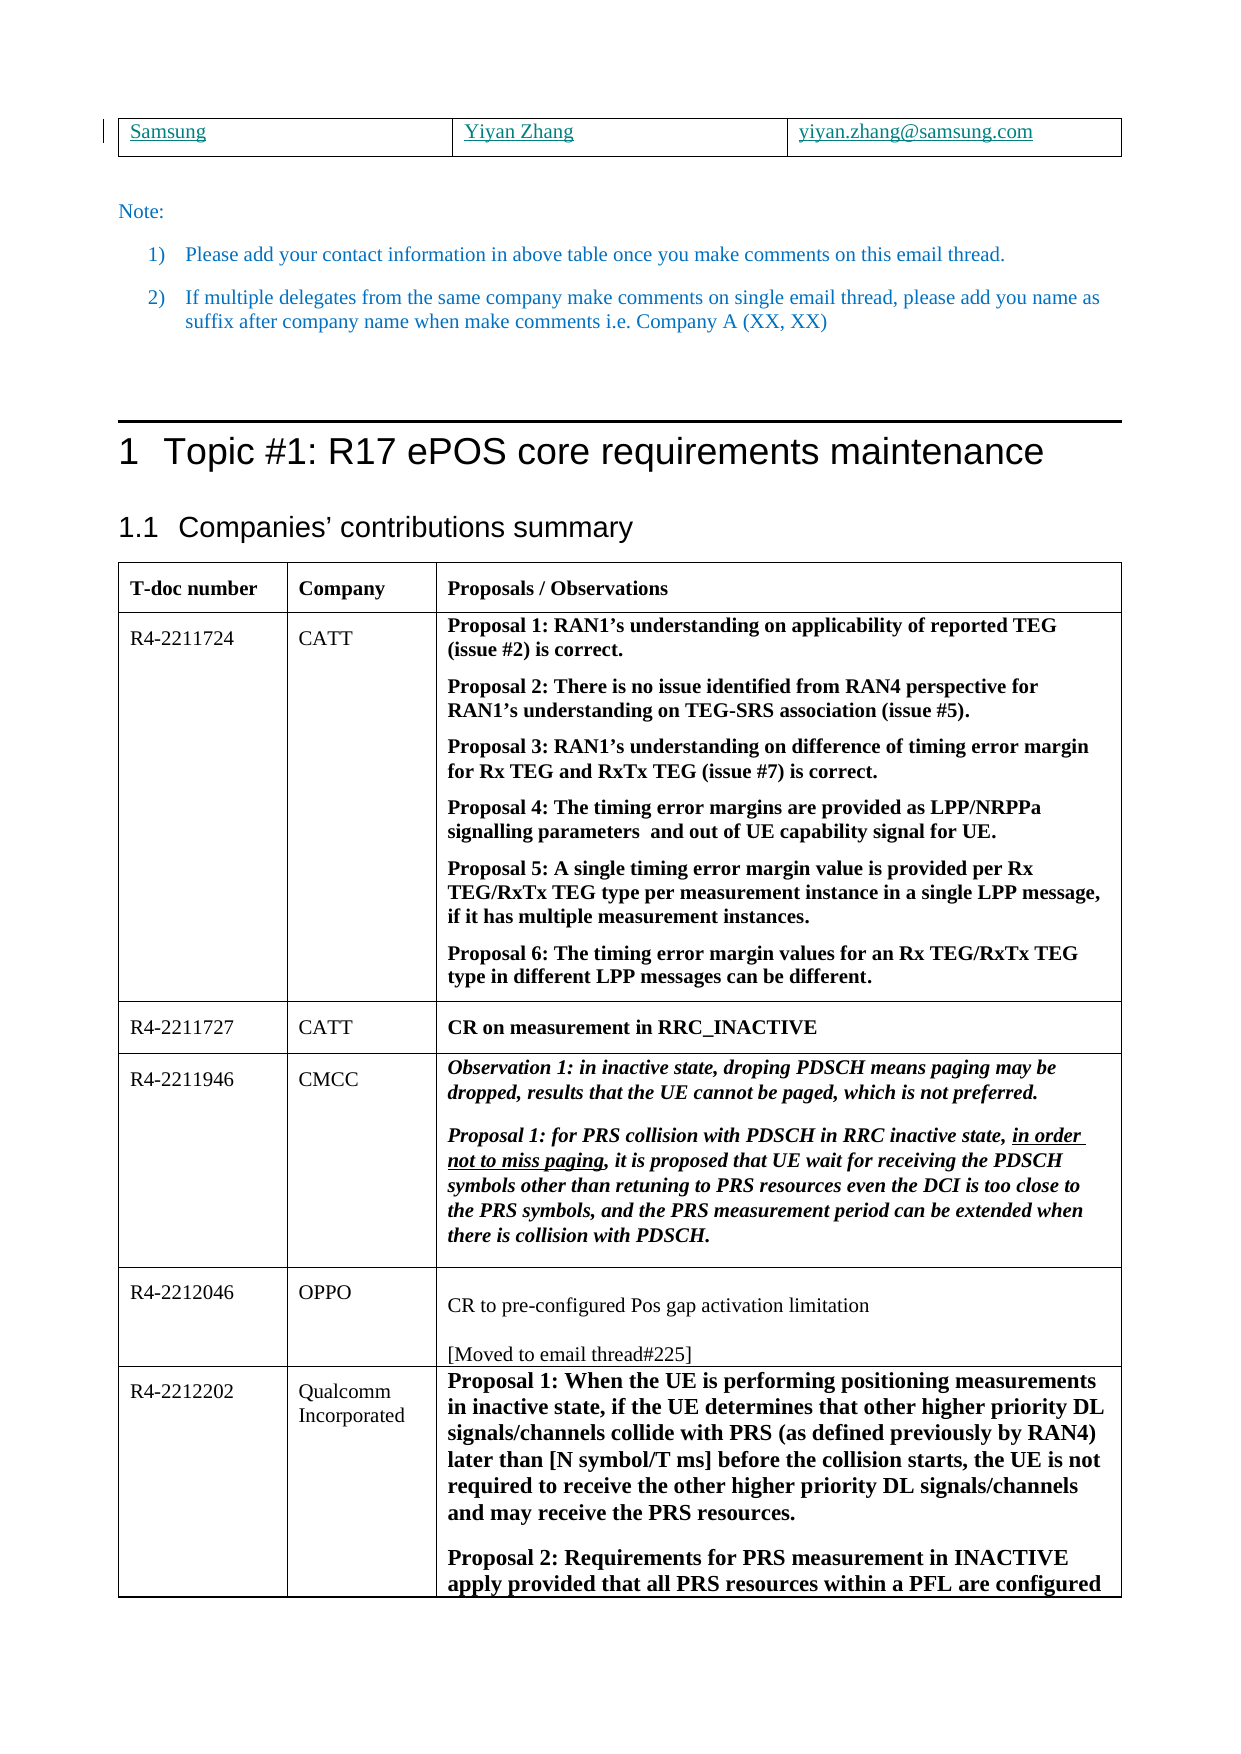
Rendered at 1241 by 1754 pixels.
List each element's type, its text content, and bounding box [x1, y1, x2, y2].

table_cell R4-2211724 [119, 613, 287, 1001]
table_cell CR to pre-configured Pos gap activation limitation [Moved to email thread#225] [437, 1268, 1121, 1366]
list If multiple delegates from the same company make comments on single email thread, please add you name as suffix after company name when make comments i.e. Company A (XX, XX) [148, 285, 1122, 333]
table_cell R4-2211727 [119, 1002, 287, 1053]
subtitle Companies’ contributions summary [118, 510, 1122, 543]
table_cell CMCC [288, 1054, 436, 1267]
table_cell Proposal 1: RAN1’s understanding on applicability of reported TEG (issue #2) is correct. Proposal 2: There is no issue identified from RAN4 perspective for RAN1’s understanding on TEG-SRS association (issue #5). Proposal 3: RAN1’s understanding on difference of timing error margin for Rx TEG and RxTx TEG (issue #7) is correct. Proposal 4: The timing error margins are provided as LPP/NRPPa signalling parameters and out of UE capability signal for UE. Proposal 5: A single timing error margin value is provided per Rx TEG/RxTx TEG type per measurement instance in a single LPP message, if it has multiple measurement instances. Proposal 6: The timing error margin values for an Rx TEG/RxTx TEG type in different LPP messages can be different. [437, 613, 1121, 1001]
table_cell [788, 119, 1121, 156]
table_cell R4-2211946 [119, 1054, 287, 1267]
text Note: [118, 199, 1122, 223]
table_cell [437, 1367, 1121, 1596]
table_cell [453, 119, 787, 156]
table_header Company [288, 563, 436, 612]
table_header T-doc number [119, 563, 287, 612]
table_cell Observation 1: in inactive state, droping PDSCH means paging may be dropped, results that the UE cannot be paged, which is not preferred. Proposal 1: for PRS collision with PDSCH in RRC inactive state, in order not to miss paging, it is proposed that UE wait for receiving the PDSCH symbols other than retuning to PRS resources even the DCI is too close to the PRS symbols, and the PRS measurement period can be extended when there is collision with PDSCH. [437, 1054, 1121, 1267]
subtitle Topic #1: R17 ePOS core requirements maintenance [118, 423, 1122, 472]
table_cell CATT [288, 613, 436, 1001]
table_cell CATT [288, 1002, 436, 1053]
table_cell OPPO [288, 1268, 436, 1366]
table_cell R4-2212202 [119, 1367, 287, 1596]
list Please add your contact information in above table once you make comments on this email thread. [148, 242, 1122, 266]
table_header Proposals / Observations [437, 563, 1121, 612]
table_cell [288, 1367, 436, 1596]
table_cell R4-2212046 [119, 1268, 287, 1366]
table_cell [119, 119, 452, 156]
table_cell CR on measurement in RRC_INACTIVE [437, 1002, 1121, 1053]
